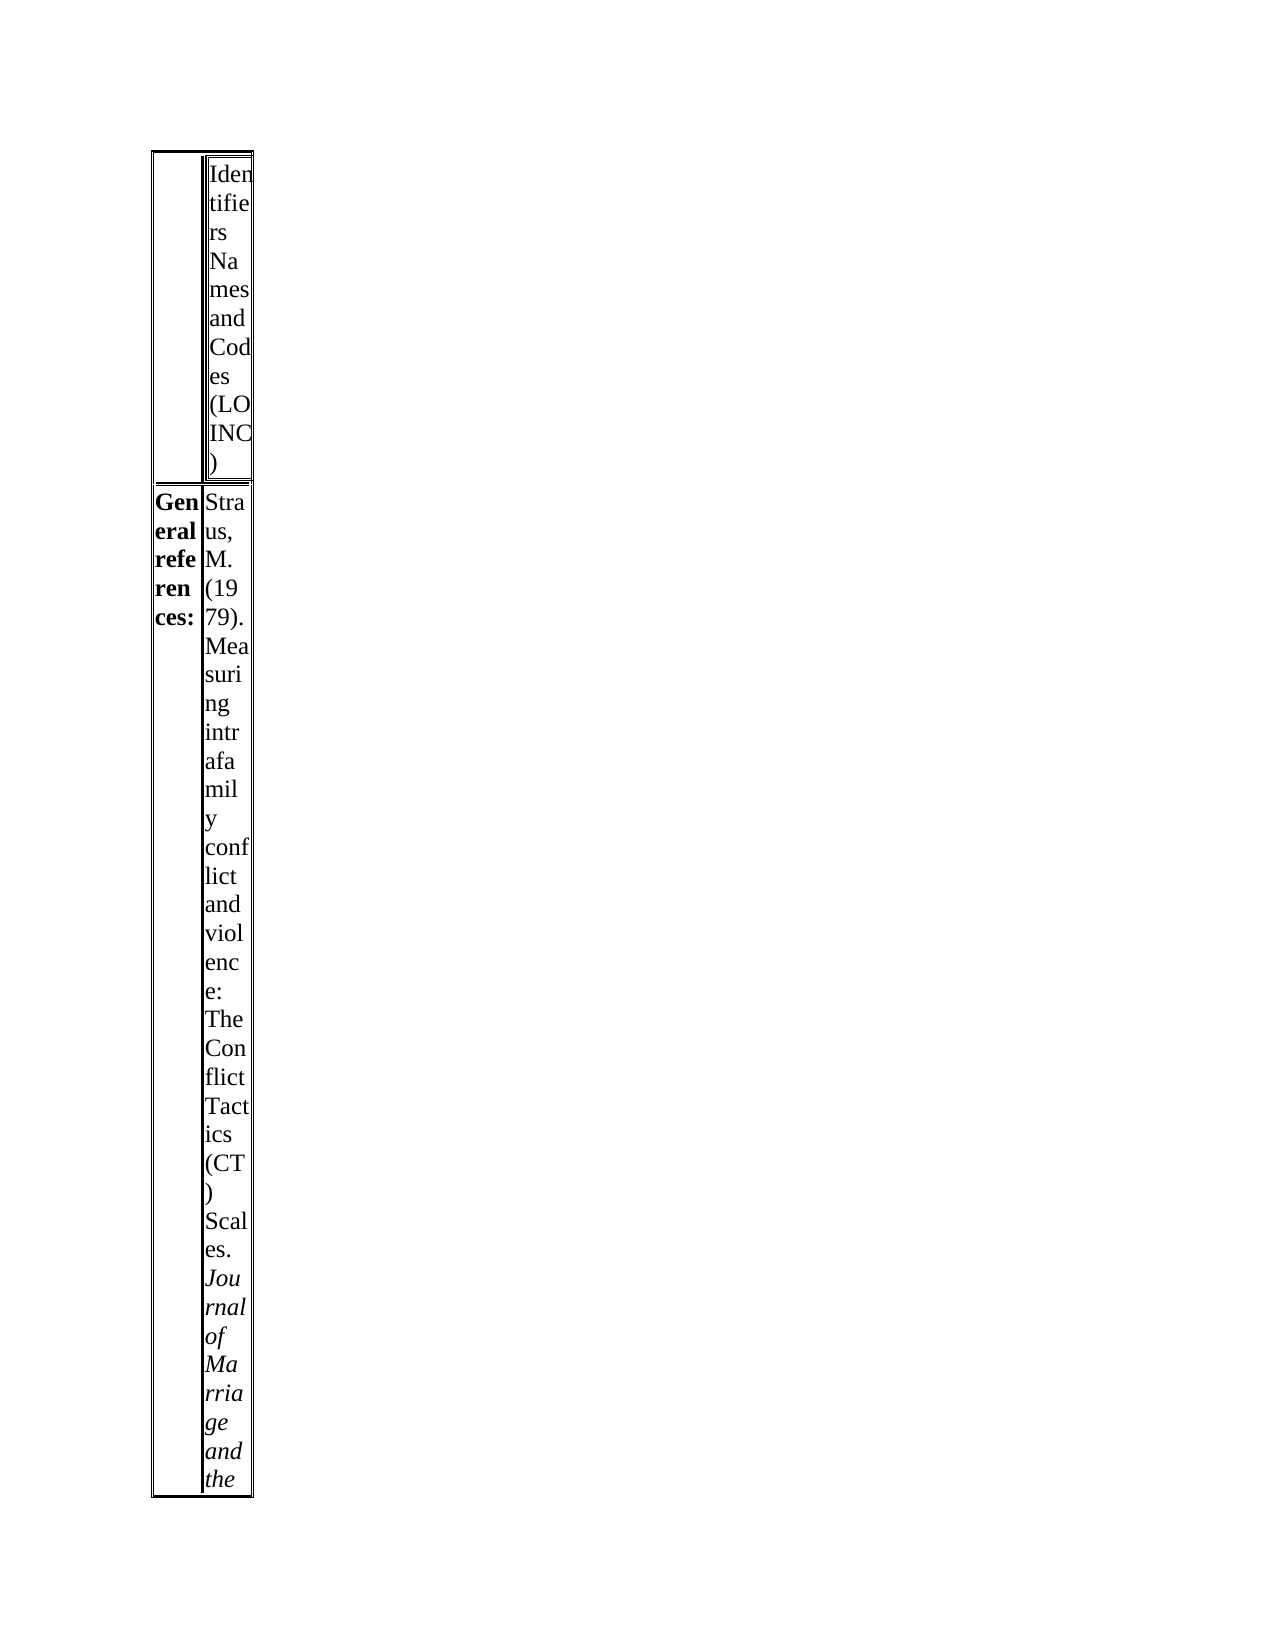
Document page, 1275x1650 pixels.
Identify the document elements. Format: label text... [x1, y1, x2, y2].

table_cell General references: [154, 482, 202, 1495]
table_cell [202, 482, 251, 1495]
table_cell [209, 158, 251, 478]
table_cell Standards: [154, 153, 202, 482]
